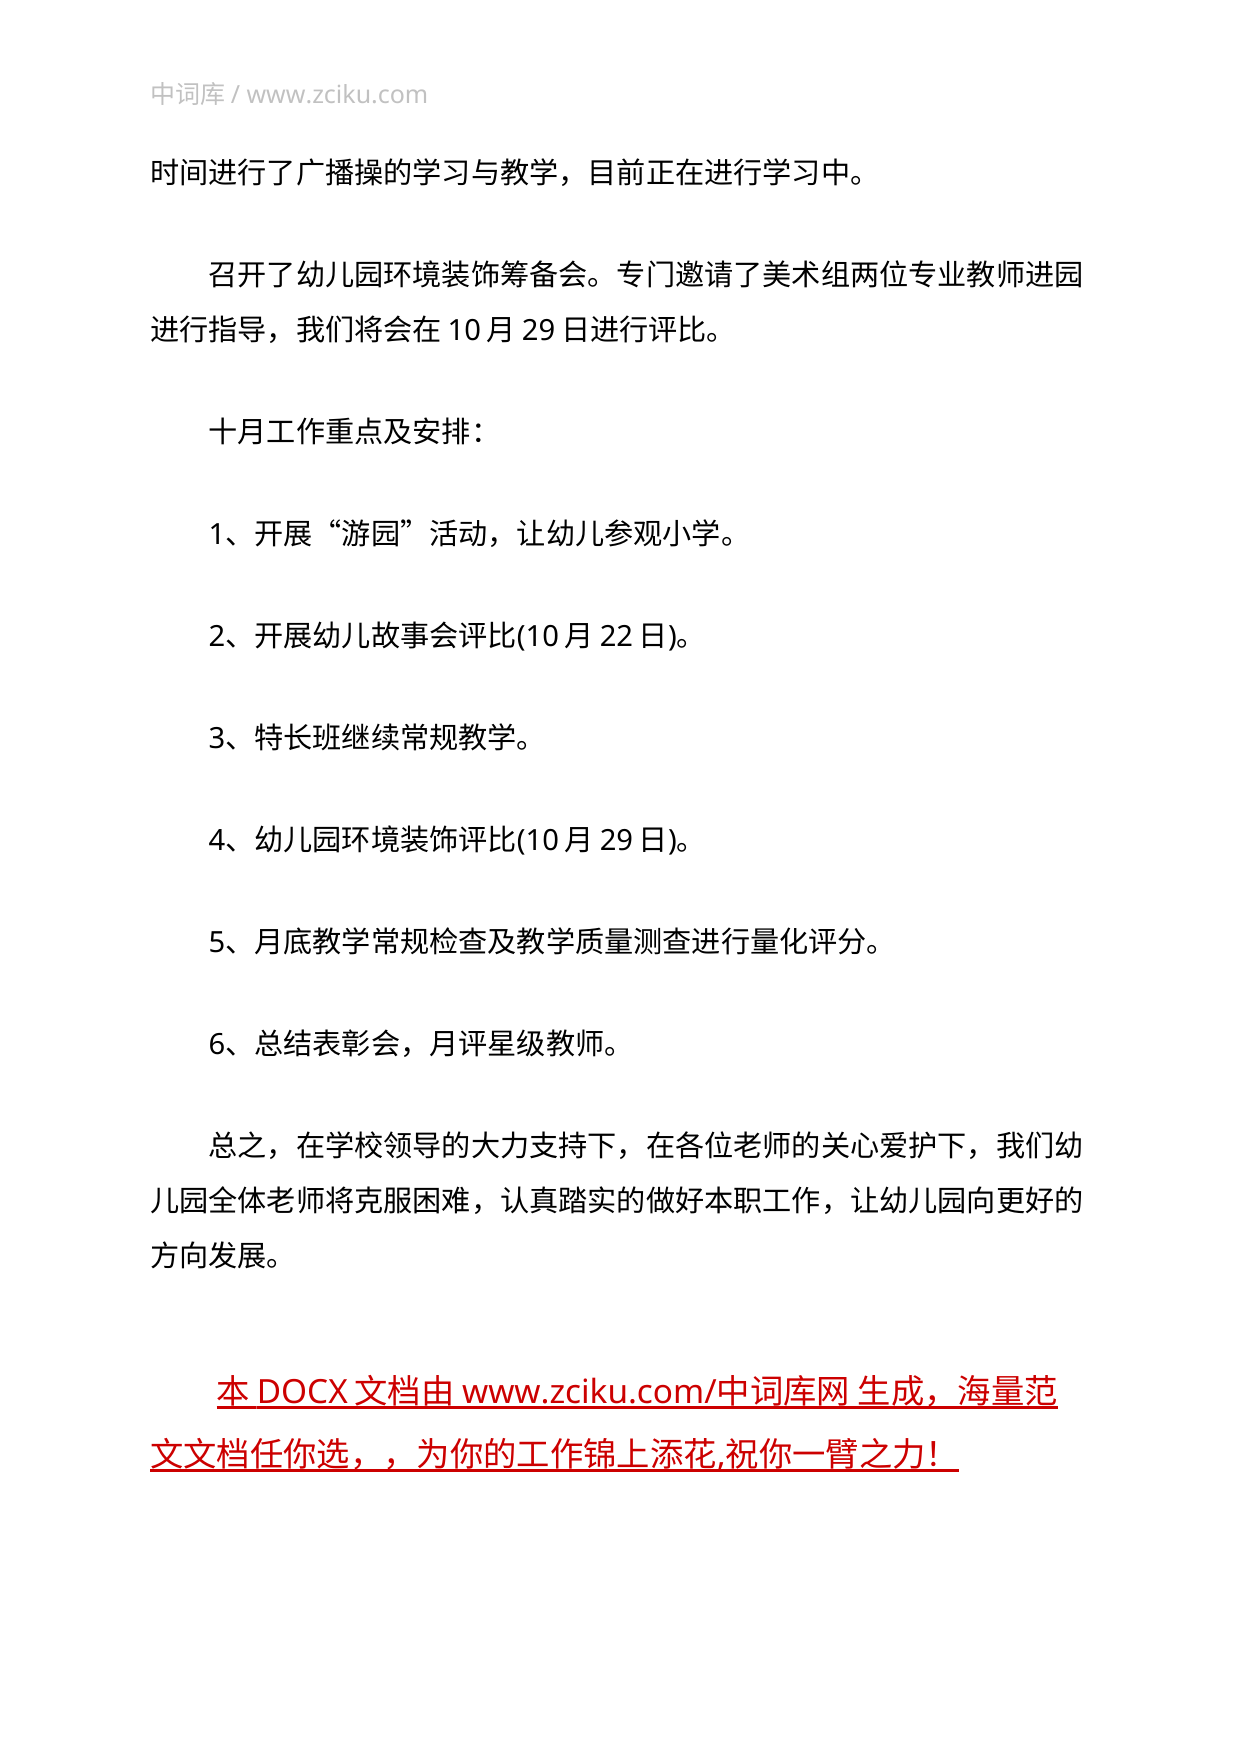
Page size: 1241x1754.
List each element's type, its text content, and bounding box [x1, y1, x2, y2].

text 本DOCX文档由 www.zciku.com/中词库网 生成，海量范文文档任你选，，为你的工作锦上添花,祝你一臂之力！ [150, 1365, 1090, 1476]
text 4、幼儿园环境装饰评比(10月29日)。 [150, 816, 1090, 859]
text 总之，在学校领导的大力支持下，在各位老师的关心爱护下，我们幼儿园全体老师将克服困难，认真踏实的做好本职工作，让幼儿园向更好的方向发展。 [150, 1122, 1090, 1274]
text 5、月底教学常规检查及教学质量测查进行量化评分。 [150, 918, 1090, 961]
text 6、总结表彰会，月评星级教师。 [150, 1020, 1090, 1063]
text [150, 150, 1090, 192]
text 2、开展幼儿故事会评比(10月22日)。 [150, 612, 1090, 655]
text 十月工作重点及安排： [150, 409, 1090, 451]
text 3、特长班继续常规教学。 [150, 714, 1090, 757]
text 召开了幼儿园环境装饰筹备会。专门邀请了美术组两位专业教师进园进行指导，我们将会在10月29日进行评比。 [150, 252, 1090, 349]
text 1、开展“游园”活动，让幼儿参观小学。 [150, 510, 1090, 553]
